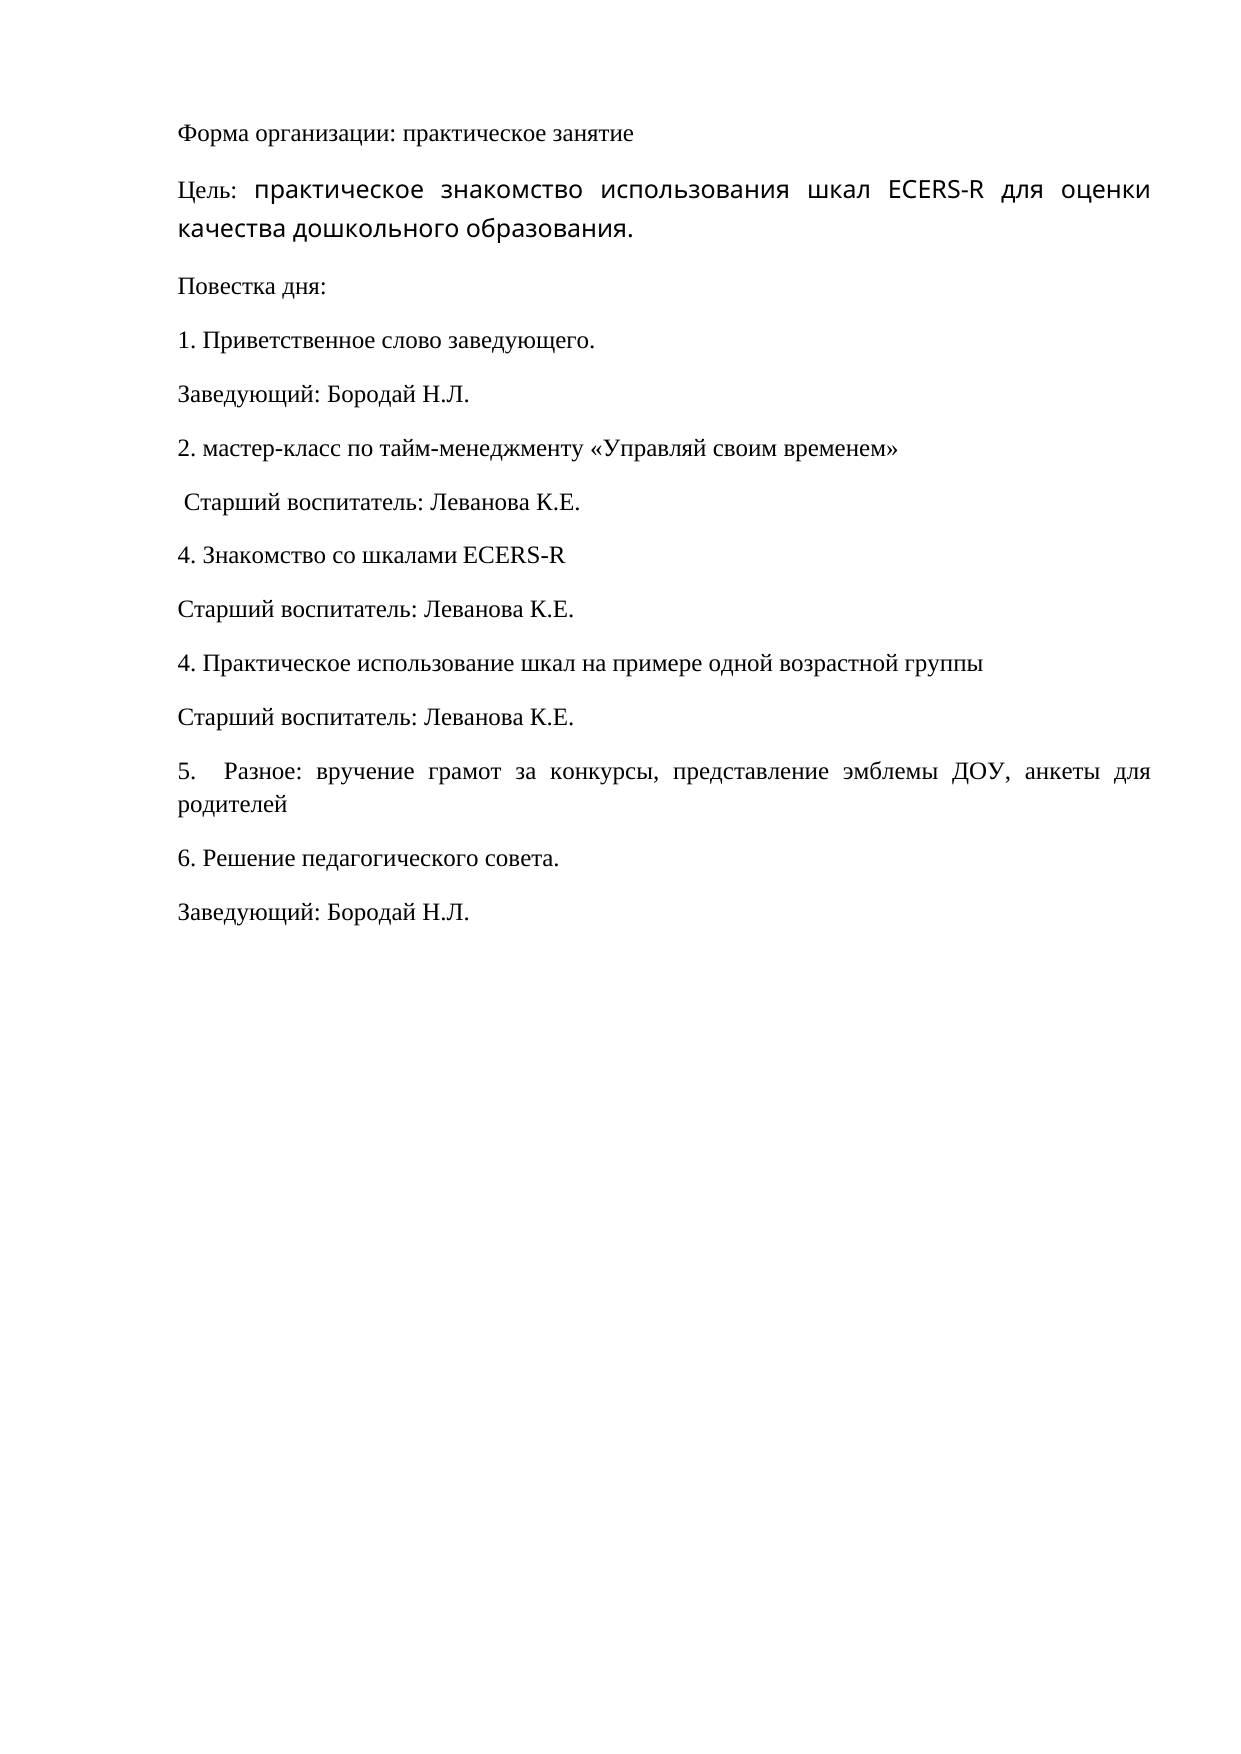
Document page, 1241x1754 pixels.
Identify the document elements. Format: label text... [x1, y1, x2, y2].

text 1. Приветственное слово заведующего. [177, 325, 1152, 354]
text Старший воспитатель: Леванова К.Е. [177, 594, 1152, 623]
text 5. Разное: вручение грамот за конкурсы, представление эмблемы ДОУ, анкеты для родителей [177, 756, 1152, 818]
text 6. Решение педагогического совета. [177, 843, 1152, 871]
text 2. мастер-класс по тайм-менеджменту «Управляй своим временем» [177, 433, 1152, 461]
text Заведующий: Бородай Н.Л. [177, 379, 1152, 408]
text Повестка дня: [177, 271, 1152, 300]
text Цель: практическое знакомство использования шкал ECERS-R для оценки качества дошкольного образования. [177, 172, 1152, 245]
text Старший воспитатель: Леванова К.Е. [177, 702, 1152, 731]
text Старший воспитатель: Леванова К.Е. [177, 487, 1152, 515]
text Заведующий: Бородай Н.Л. [177, 897, 1152, 925]
text 4. Практическое использование шкал на примере одной возрастной группы [177, 648, 1152, 677]
text Форма организации: практическое занятие [177, 118, 1152, 147]
text 4. Знакомство со шкалами ECERS-R [177, 540, 1152, 569]
